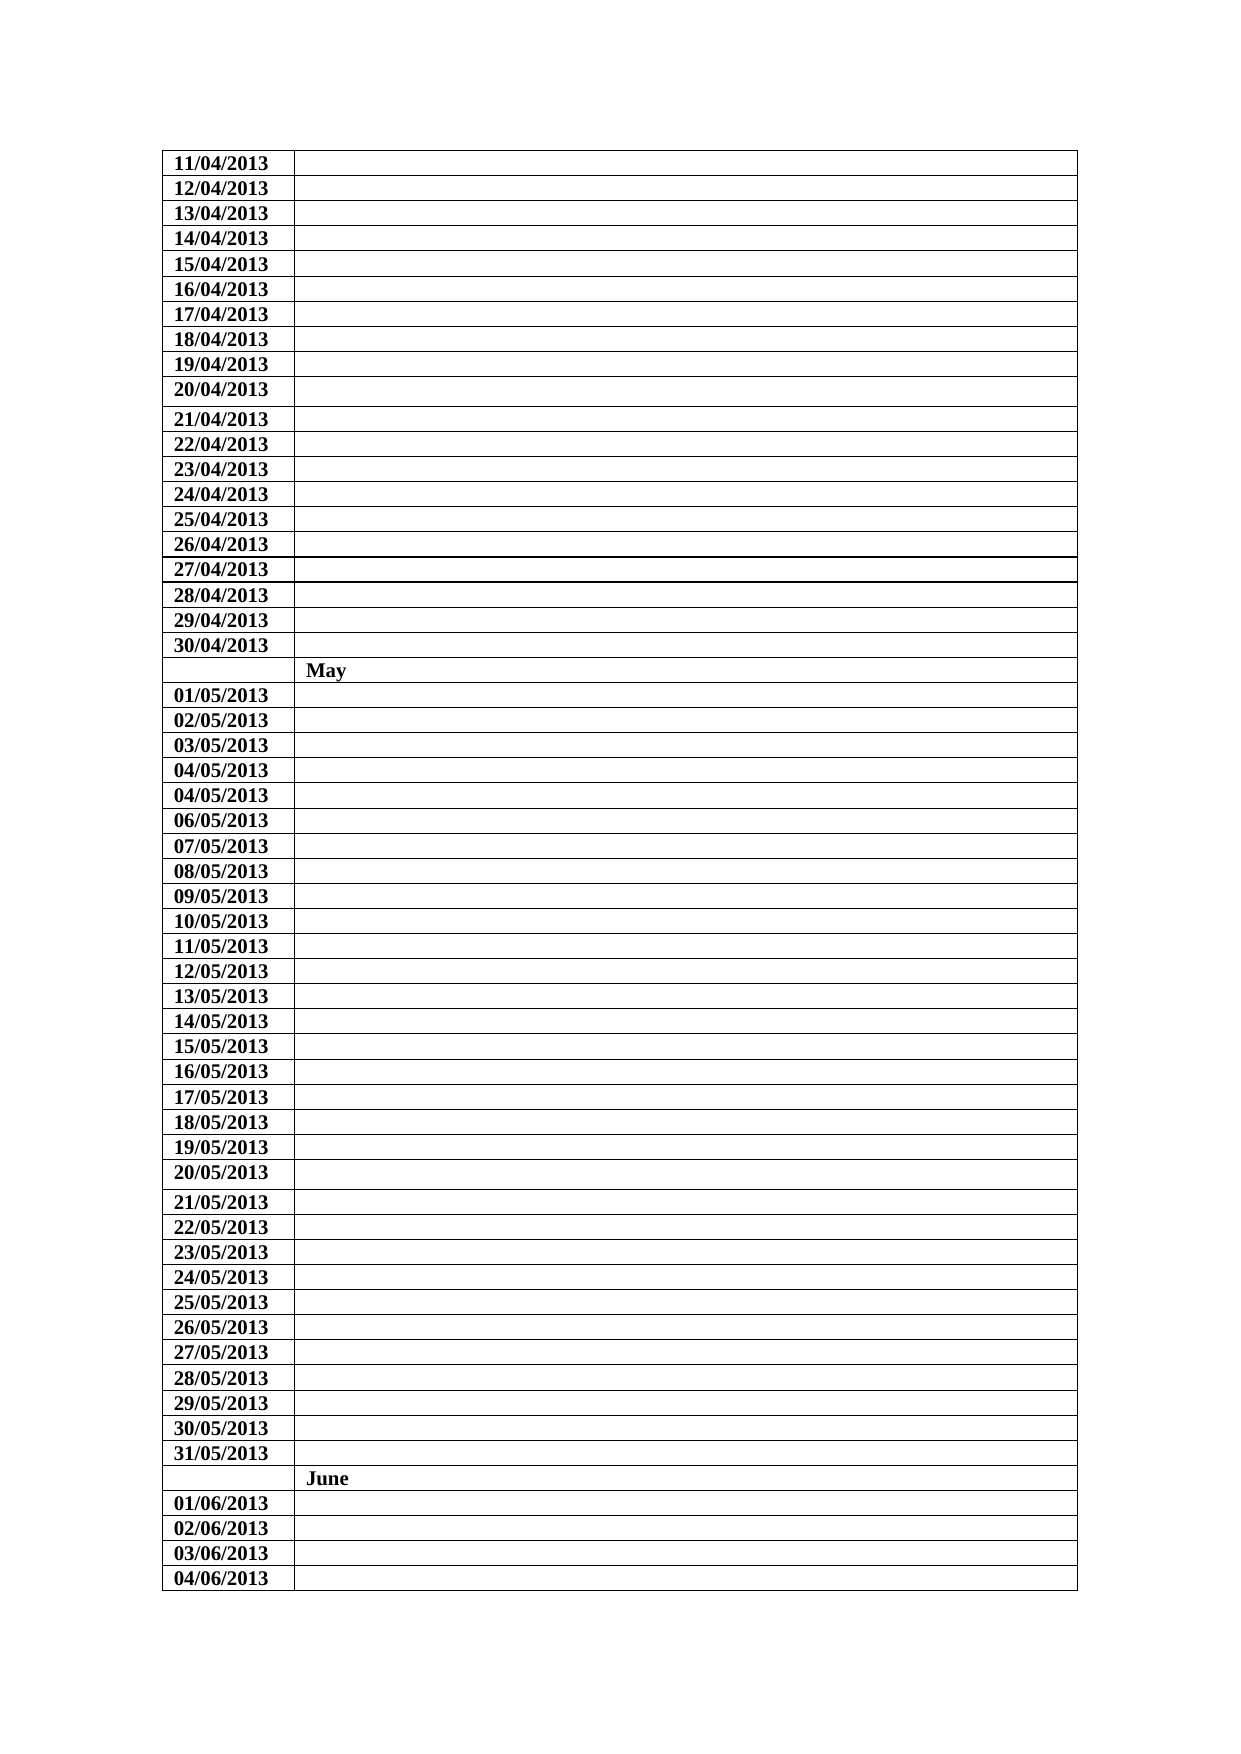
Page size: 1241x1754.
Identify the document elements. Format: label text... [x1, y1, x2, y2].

table_cell [295, 201, 1077, 225]
table_cell [295, 1441, 1077, 1465]
table_cell 26/05/2013 [163, 1315, 294, 1339]
table_cell 17/04/2013 [163, 302, 294, 326]
table_cell 28/04/2013 [163, 583, 294, 607]
table_cell 26/04/2013 [163, 532, 294, 556]
table_cell 25/04/2013 [163, 507, 294, 531]
table_cell [295, 1265, 1077, 1289]
table_cell [295, 1240, 1077, 1264]
table_cell 24/05/2013 [163, 1265, 294, 1289]
table_cell 29/04/2013 [163, 608, 294, 632]
table_cell 16/05/2013 [163, 1060, 294, 1083]
table_cell [295, 809, 1077, 832]
table_cell 20/05/2013 [163, 1160, 294, 1189]
table_cell [295, 683, 1077, 707]
table_cell [295, 432, 1077, 456]
table_cell 21/04/2013 [163, 407, 294, 431]
table_cell 11/04/2013 [163, 151, 294, 175]
table_cell June [295, 1466, 1077, 1490]
table_cell 02/05/2013 [163, 708, 294, 732]
table_cell 31/05/2013 [163, 1441, 294, 1465]
table_cell 27/04/2013 [163, 558, 294, 581]
table_cell 01/05/2013 [163, 683, 294, 707]
table_cell 07/05/2013 [163, 834, 294, 858]
table_cell 13/05/2013 [163, 984, 294, 1008]
table_cell [295, 327, 1077, 351]
table_cell 21/05/2013 [163, 1190, 294, 1214]
table_cell 23/05/2013 [163, 1240, 294, 1264]
table_cell 19/04/2013 [163, 352, 294, 376]
table_cell [295, 1009, 1077, 1033]
table_cell 22/05/2013 [163, 1215, 294, 1239]
table_cell [295, 352, 1077, 376]
table_cell 10/05/2013 [163, 909, 294, 933]
table_cell 15/05/2013 [163, 1034, 294, 1058]
table_cell 16/04/2013 [163, 277, 294, 301]
table_cell 29/05/2013 [163, 1391, 294, 1414]
table_cell [295, 1160, 1077, 1189]
table_cell 27/05/2013 [163, 1340, 294, 1364]
table_cell [163, 658, 294, 682]
table_cell [295, 909, 1077, 933]
table_cell 04/06/2013 [163, 1566, 294, 1590]
table_cell 06/05/2013 [163, 809, 294, 832]
table_cell 17/05/2013 [163, 1085, 294, 1109]
table_cell [295, 407, 1077, 431]
table_cell 24/04/2013 [163, 482, 294, 506]
table_cell [295, 1491, 1077, 1515]
table_cell [295, 1110, 1077, 1134]
table_cell [295, 151, 1077, 175]
table_cell [295, 1416, 1077, 1440]
table_cell [295, 859, 1077, 883]
table_cell [295, 277, 1077, 301]
table_cell [295, 558, 1077, 581]
table_cell [295, 377, 1077, 406]
table_cell [295, 1135, 1077, 1159]
table_cell [295, 1516, 1077, 1540]
table_cell 12/05/2013 [163, 959, 294, 983]
table_cell 19/05/2013 [163, 1135, 294, 1159]
table_cell [295, 1541, 1077, 1565]
table_cell [295, 733, 1077, 757]
table_cell [295, 1566, 1077, 1590]
table_cell [295, 934, 1077, 958]
table_cell [295, 482, 1077, 506]
table_cell 25/05/2013 [163, 1290, 294, 1314]
table_cell 28/05/2013 [163, 1365, 294, 1389]
table_cell 08/05/2013 [163, 859, 294, 883]
table_cell [295, 984, 1077, 1008]
table_cell [295, 1215, 1077, 1239]
table_cell 15/04/2013 [163, 251, 294, 276]
table_cell [295, 507, 1077, 531]
table_cell [163, 1466, 294, 1490]
table_cell [295, 1315, 1077, 1339]
table_cell 03/06/2013 [163, 1541, 294, 1565]
table_cell [295, 251, 1077, 276]
table_cell [295, 226, 1077, 250]
table_cell [295, 884, 1077, 908]
table_cell [295, 302, 1077, 326]
table_cell 20/04/2013 [163, 377, 294, 406]
table_cell [295, 176, 1077, 200]
table_cell [295, 1085, 1077, 1109]
table_cell 18/05/2013 [163, 1110, 294, 1134]
table_cell [295, 633, 1077, 657]
table_cell [295, 583, 1077, 607]
table_cell [295, 708, 1077, 732]
table_cell [295, 1034, 1077, 1058]
table_cell 09/05/2013 [163, 884, 294, 908]
table_cell 18/04/2013 [163, 327, 294, 351]
table_cell 03/05/2013 [163, 733, 294, 757]
table_cell 30/05/2013 [163, 1416, 294, 1440]
table_cell 04/05/2013 [163, 758, 294, 782]
table_cell 23/04/2013 [163, 457, 294, 481]
table_cell [295, 532, 1077, 556]
table_cell 02/06/2013 [163, 1516, 294, 1540]
table_cell 12/04/2013 [163, 176, 294, 200]
table_cell [295, 1365, 1077, 1389]
table_cell [295, 1060, 1077, 1083]
table_cell [295, 758, 1077, 782]
table_cell [295, 1190, 1077, 1214]
table_cell [295, 1391, 1077, 1414]
table_cell [295, 834, 1077, 858]
table_cell [295, 959, 1077, 983]
table_cell [295, 1290, 1077, 1314]
table_cell 01/06/2013 [163, 1491, 294, 1515]
table_cell [295, 608, 1077, 632]
table_cell 11/05/2013 [163, 934, 294, 958]
table_cell 04/05/2013 [163, 783, 294, 807]
table_cell 14/04/2013 [163, 226, 294, 250]
table_cell [295, 457, 1077, 481]
table_cell [295, 1340, 1077, 1364]
table_cell 14/05/2013 [163, 1009, 294, 1033]
table_cell [295, 783, 1077, 807]
table_cell 22/04/2013 [163, 432, 294, 456]
table_cell 30/04/2013 [163, 633, 294, 657]
table_cell May [295, 658, 1077, 682]
table_cell 13/04/2013 [163, 201, 294, 225]
